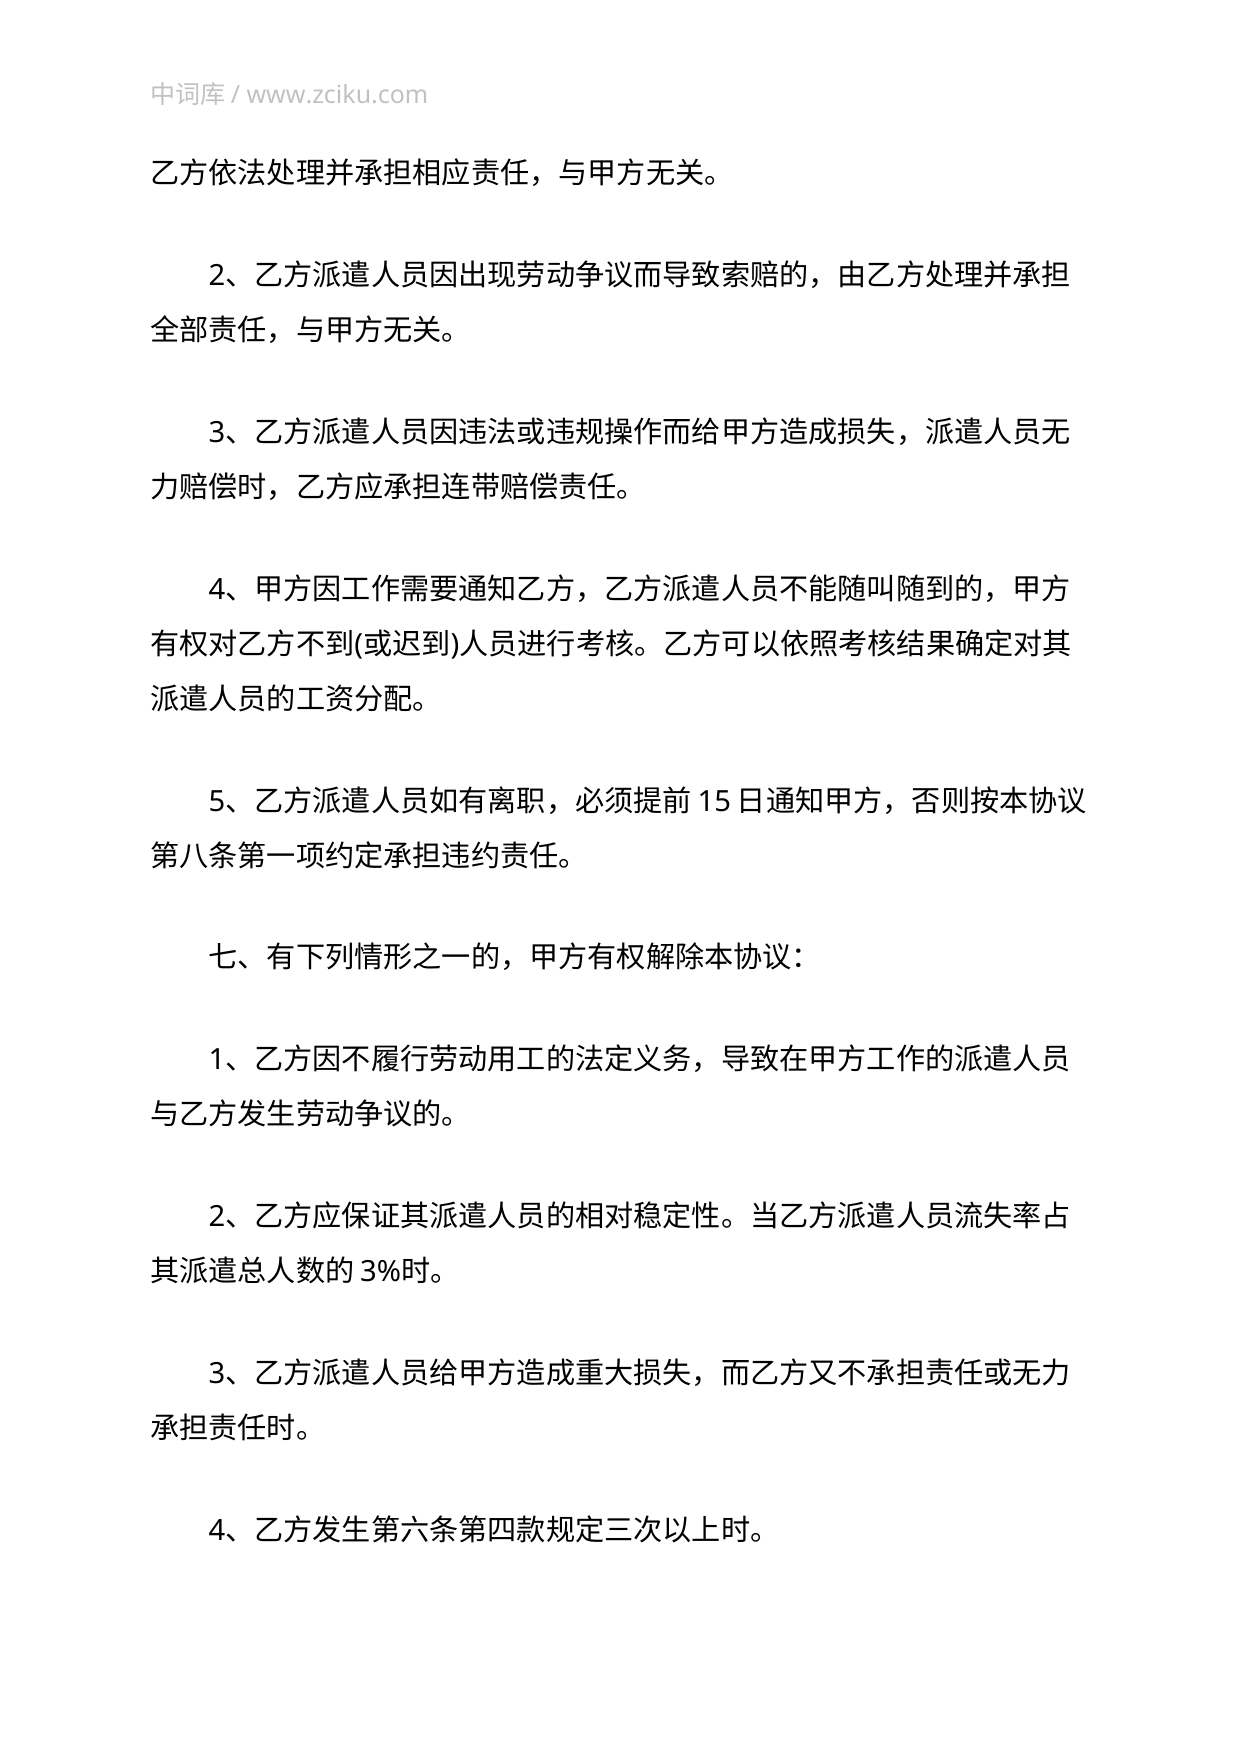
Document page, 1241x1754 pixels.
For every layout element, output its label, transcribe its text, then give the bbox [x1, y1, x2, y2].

text 3、乙方派遣人员因违法或违规操作而给甲方造成损失，派遣人员无力赔偿时，乙方应承担连带赔偿责任。 [150, 408, 1090, 506]
text 七、有下列情形之一的，甲方有权解除本协议： [150, 934, 1090, 976]
text 5、乙方派遣人员如有离职，必须提前15日通知甲方，否则按本协议第八条第一项约定承担违约责任。 [150, 777, 1090, 874]
text 2、乙方派遣人员因出现劳动争议而导致索赔的，由乙方处理并承担全部责任，与甲方无关。 [150, 252, 1090, 349]
text 1、乙方因不履行劳动用工的法定义务，导致在甲方工作的派遣人员与乙方发生劳动争议的。 [150, 1036, 1090, 1133]
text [150, 150, 1090, 192]
text 4、甲方因工作需要通知乙方，乙方派遣人员不能随叫随到的，甲方有权对乙方不到(或迟到)人员进行考核。乙方可以依照考核结果确定对其派遣人员的工资分配。 [150, 565, 1090, 718]
text 4、乙方发生第六条第四款规定三次以上时。 [150, 1506, 1090, 1548]
text 3、乙方派遣人员给甲方造成重大损失，而乙方又不承担责任或无力承担责任时。 [150, 1349, 1090, 1447]
text 2、乙方应保证其派遣人员的相对稳定性。当乙方派遣人员流失率占其派遣总人数的3%时。 [150, 1192, 1090, 1290]
